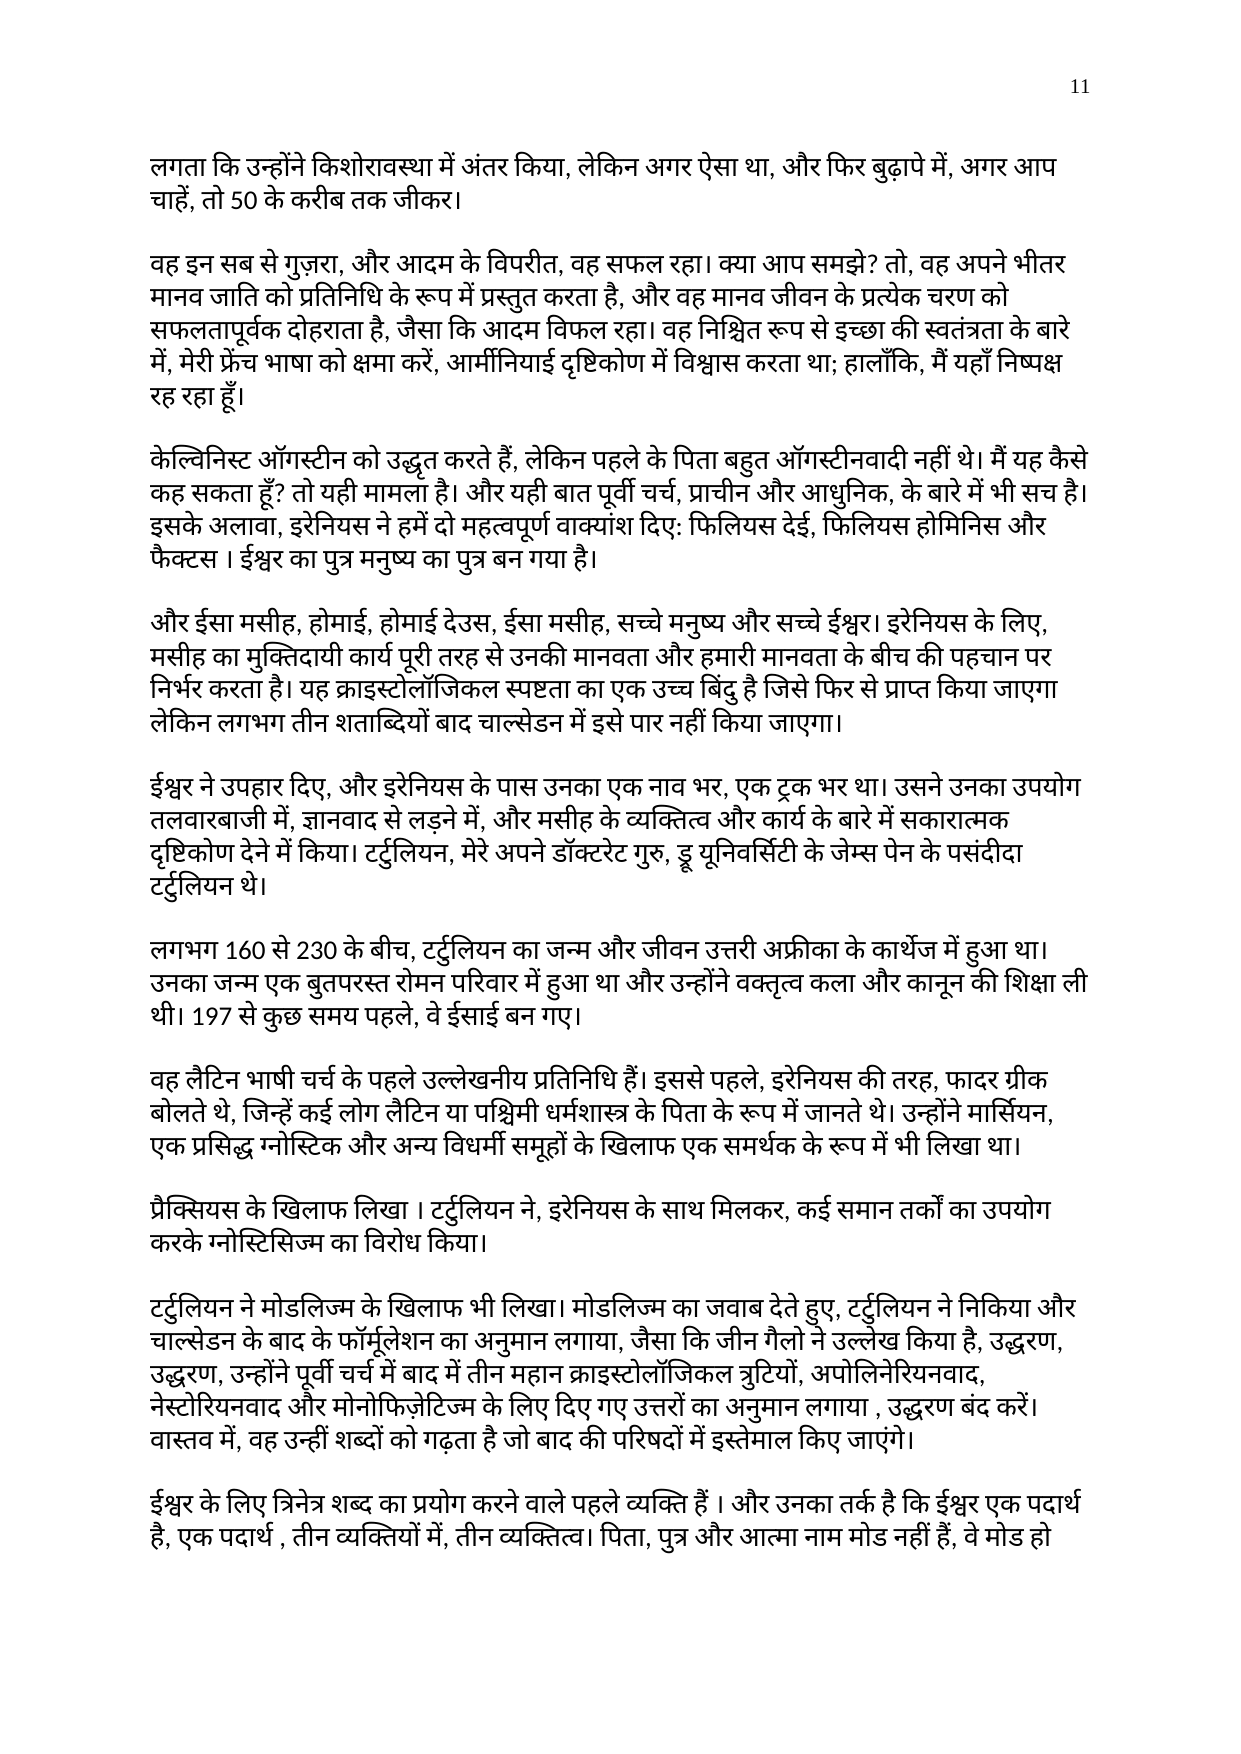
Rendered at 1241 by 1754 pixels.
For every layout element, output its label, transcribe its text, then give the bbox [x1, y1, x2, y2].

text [150, 150, 1090, 216]
text वह लैटिन भाषी चर्च के पहले उल्लेखनीय प्रतिनिधि हैं। इससे पहले, इरेनियस की तरह, फादर ग्रीक बोलते थे, जिन्हें कई लोग लैटिन या पश्चिमी धर्मशास्त्र के पिता के रूप में जानते थे। उन्होंने मार्सियन, एक प्रसिद्ध ग्नोस्टिक और अन्य विधर्मी समूहों के खिलाफ एक समर्थक के रूप में भी लिखा था। [150, 1063, 1090, 1162]
text ईश्वर ने उपहार दिए, और इरेनियस के पास उनका एक नाव भर, एक ट्रक भर था। उसने उनका उपयोग तलवारबाजी में, ज्ञानवाद से लड़ने में, और मसीह के व्यक्तित्व और कार्य के बारे में सकारात्मक दृष्टिकोण देने में किया। टर्टुलियन, मेरे अपने डॉक्टरेट गुरु, ड्रू यूनिवर्सिटी के जेम्स पेन के पसंदीदा टर्टुलियन थे। [150, 770, 1090, 902]
text और ईसा मसीह, होमाई, होमाई देउस, ईसा मसीह, सच्चे मनुष्य और सच्चे ईश्वर। इरेनियस के लिए, मसीह का मुक्तिदायी कार्य पूरी तरह से उनकी मानवता और हमारी मानवता के बीच की पहचान पर निर्भर करता है। यह क्राइस्टोलॉजिकल स्पष्टता का एक उच्च बिंदु है जिसे फिर से प्राप्त किया जाएगा लेकिन लगभग तीन शताब्दियों बाद चाल्सेडन में इसे पार नहीं किया जाएगा। [150, 607, 1090, 739]
text वह इन सब से गुज़रा, और आदम के विपरीत, वह सफल रहा। क्या आप समझे? तो, वह अपने भीतर मानव जाति को प्रतिनिधि के रूप में प्रस्तुत करता है, और वह मानव जीवन के प्रत्येक चरण को सफलतापूर्वक दोहराता है, जैसा कि आदम विफल रहा। वह निश्चित रूप से इच्छा की स्वतंत्रता के बारे में, मेरी फ्रेंच भाषा को क्षमा करें, आर्मीनियाई दृष्टिकोण में विश्वास करता था; हालाँकि, मैं यहाँ निष्पक्ष रह रहा हूँ। [150, 247, 1090, 412]
text प्रैक्सियस के खिलाफ लिखा । टर्टुलियन ने, इरेनियस के साथ मिलकर, कई समान तर्कों का उपयोग करके ग्नोस्टिसिज्म का विरोध किया। [150, 1193, 1090, 1259]
text टर्टुलियन ने मोडलिज्म के खिलाफ भी लिखा। मोडलिज्म का जवाब देते हुए, टर्टुलियन ने निकिया और चाल्सेडन के बाद के फॉर्मूलेशन का अनुमान लगाया, जैसा कि जीन गैलो ने उल्लेख किया है, उद्धरण, उद्धरण, उन्होंने पूर्वी चर्च में बाद में तीन महान क्राइस्टोलॉजिकल त्रुटियों, अपोलिनेरियनवाद, नेस्टोरियनवाद और मोनोफिज़ेटिज्म के लिए दिए गए उत्तरों का अनुमान लगाया , उद्धरण बंद करें। वास्तव में, वह उन्हीं शब्दों को गढ़ता है जो बाद की परिषदों में इस्तेमाल किए जाएंगे। [150, 1291, 1090, 1456]
text लगभग 160 से 230 के बीच, टर्टुलियन का जन्म और जीवन उत्तरी अफ्रीका के कार्थेज में हुआ था। उनका जन्म एक बुतपरस्त रोमन परिवार में हुआ था और उन्होंने वक्तृत्व कला और कानून की शिक्षा ली थी। 197 से कुछ समय पहले, वे ईसाई बन गए। [150, 933, 1090, 1032]
text केल्विनिस्ट ऑगस्टीन को उद्धृत करते हैं, लेकिन पहले के पिता बहुत ऑगस्टीनवादी नहीं थे। मैं यह कैसे कह सकता हूँ? तो यही मामला है। और यही बात पूर्वी चर्च, प्राचीन और आधुनिक, के बारे में भी सच है। इसके अलावा, इरेनियस ने हमें दो महत्वपूर्ण वाक्यांश दिए: फिलियस देई, फिलियस होमिनिस और फैक्टस । ईश्वर का पुत्र मनुष्य का पुत्र बन गया है। [150, 443, 1090, 576]
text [150, 1487, 1090, 1553]
